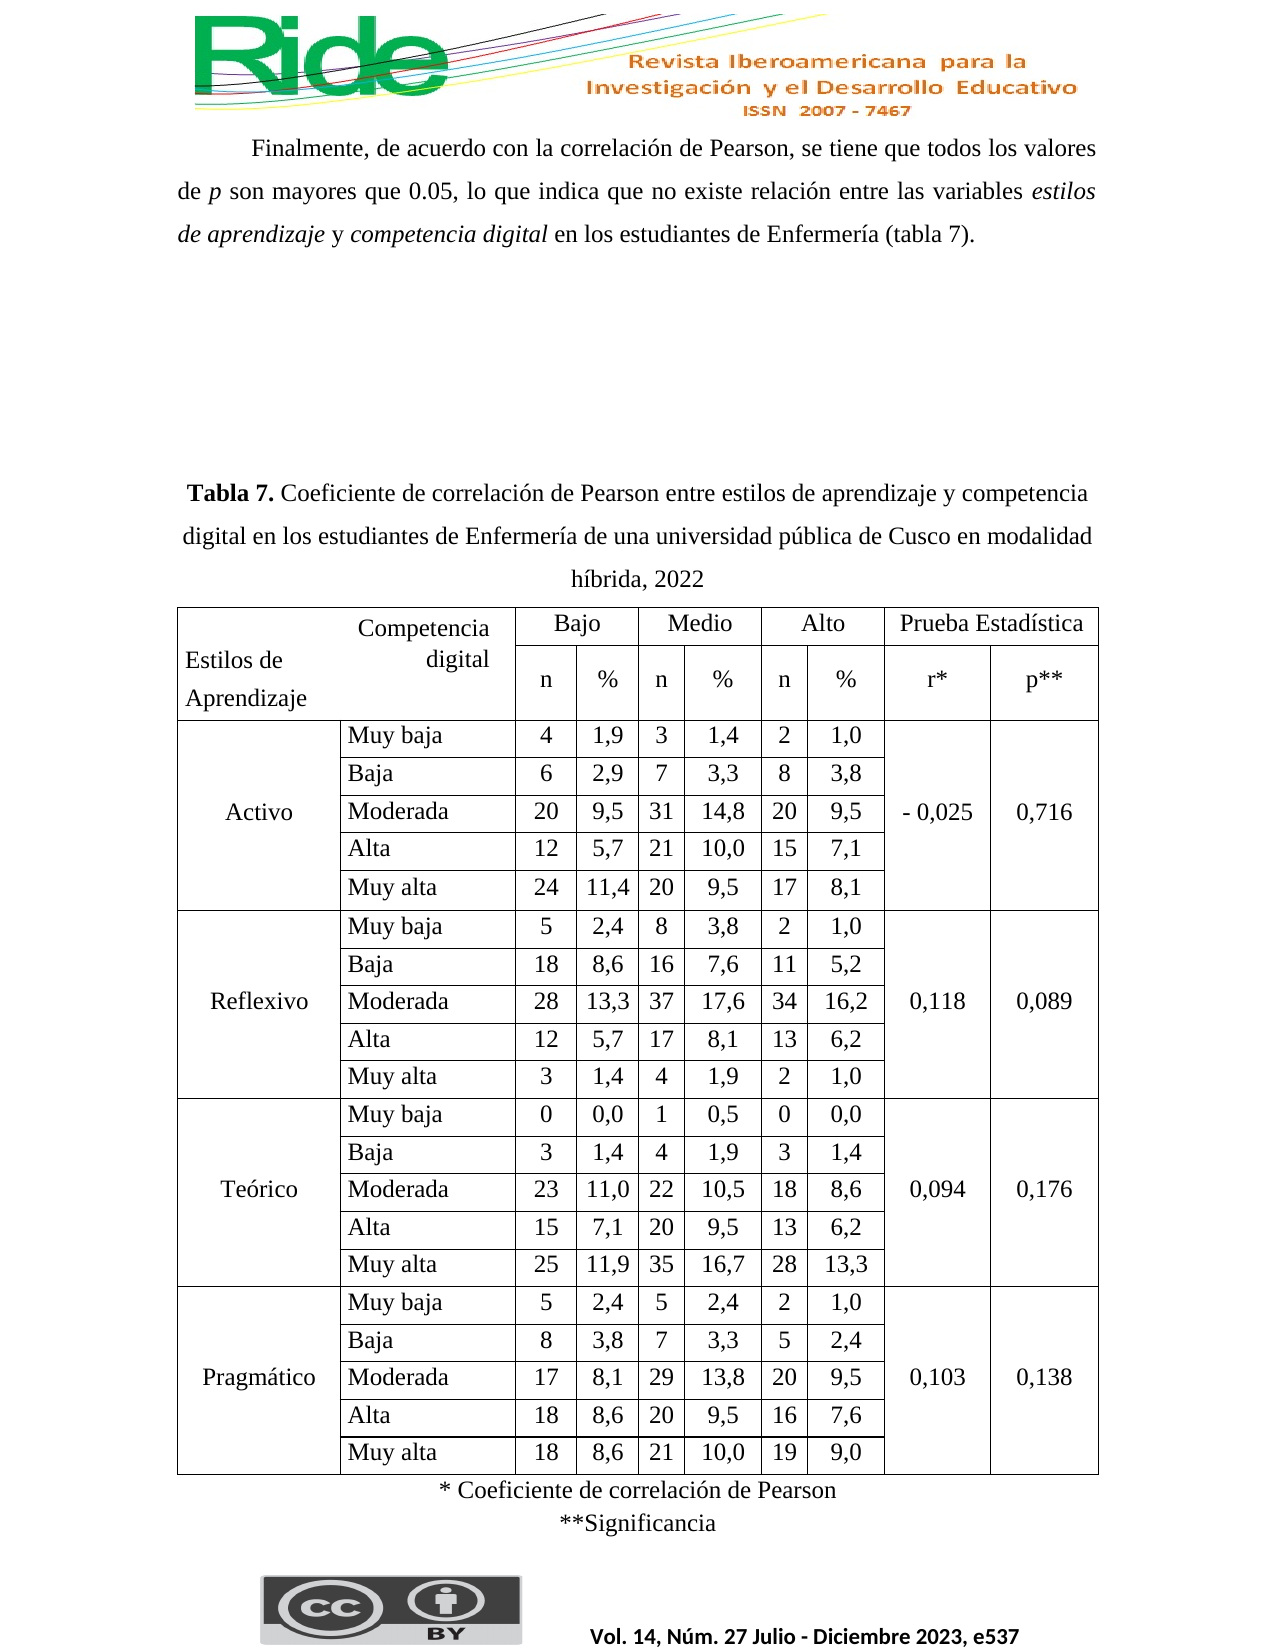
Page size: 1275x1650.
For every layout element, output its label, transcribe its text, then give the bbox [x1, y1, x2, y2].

table_cell 1,9 [685, 1061, 761, 1098]
table_cell 14,8 [685, 796, 761, 832]
table_cell Pragmático [178, 1287, 340, 1474]
table_cell 7,1 [577, 1212, 638, 1248]
table_cell 8,1 [808, 871, 884, 910]
table_cell 18 [516, 1438, 576, 1474]
table_cell 8,1 [577, 1362, 638, 1399]
table_cell Alta [341, 1400, 515, 1436]
table_cell 2 [762, 1061, 807, 1098]
table_cell Moderada [341, 1362, 515, 1399]
table_cell 9,5 [808, 1362, 884, 1399]
table_cell 37 [639, 986, 684, 1023]
table_cell Activo [178, 721, 340, 910]
table_cell 17,6 [685, 986, 761, 1023]
table_cell Baja [341, 1325, 515, 1361]
table_cell 13 [762, 1212, 807, 1248]
table_cell 11,4 [577, 871, 638, 910]
table_cell 21 [639, 833, 684, 870]
table_cell 1,9 [685, 1137, 761, 1173]
table_cell 17 [639, 1024, 684, 1060]
table_cell Moderada [341, 796, 515, 832]
table_cell 10,5 [685, 1174, 761, 1211]
table_cell 16 [762, 1400, 807, 1436]
table_cell 5 [516, 911, 576, 948]
table_cell 11 [762, 949, 807, 985]
table_cell 5,7 [577, 1024, 638, 1060]
table_cell Alta [341, 1024, 515, 1060]
table_cell n [516, 646, 576, 719]
table_cell 1,4 [577, 1061, 638, 1098]
table_cell Teórico [178, 1099, 340, 1286]
table_cell 8,6 [808, 1174, 884, 1211]
table_cell n [639, 646, 684, 719]
table_cell Alta [341, 1212, 515, 1248]
table_cell Moderada [341, 1174, 515, 1211]
table_cell 28 [762, 1250, 807, 1286]
table_cell Baja [341, 949, 515, 985]
table_header Prueba Estadística [885, 608, 1098, 645]
table_cell 8,6 [577, 1438, 638, 1474]
table_cell 13 [762, 1024, 807, 1060]
table_cell 8 [762, 758, 807, 795]
table_cell 3 [516, 1061, 576, 1098]
table_cell 23 [516, 1174, 576, 1211]
table_cell 0,5 [685, 1099, 761, 1136]
table_cell 9,5 [577, 796, 638, 832]
table_cell Muy baja [341, 1287, 515, 1324]
table_cell 5 [516, 1287, 576, 1324]
table_cell 11,0 [577, 1174, 638, 1211]
table_cell 2,4 [685, 1287, 761, 1324]
table_cell 25 [516, 1250, 576, 1286]
table_cell r* [885, 646, 990, 719]
table_cell % [808, 646, 884, 719]
table_cell Muy alta [341, 1250, 515, 1286]
table_cell 3,3 [685, 758, 761, 795]
table_cell 13,3 [577, 986, 638, 1023]
text Tabla 7. Coeficiente de correlación de Pearson entre estilos de aprendizaje y competencia digital en los estudiantes de Enfermería de una universidad pública de Cusco en modalidad híbrida, 2022 [177, 478, 1098, 593]
table_cell 5 [762, 1325, 807, 1361]
table_cell 3,8 [577, 1325, 638, 1361]
table_cell 3 [516, 1137, 576, 1173]
table_cell n [762, 646, 807, 719]
table_cell 3 [762, 1137, 807, 1173]
table_cell 18 [762, 1174, 807, 1211]
table_cell 18 [516, 1400, 576, 1436]
table_cell 1,4 [577, 1137, 638, 1173]
table_cell 18 [516, 949, 576, 985]
table_cell - 0,025 [885, 721, 990, 910]
table_cell 1,9 [577, 721, 638, 757]
table_cell 4 [639, 1137, 684, 1173]
table_cell Alta [341, 833, 515, 870]
table_cell 7,1 [808, 833, 884, 870]
table_cell 9,5 [685, 1400, 761, 1436]
table_cell Reflexivo [178, 911, 340, 1098]
table_cell 1 [639, 1099, 684, 1136]
table_cell 34 [762, 986, 807, 1023]
table_cell 3,8 [685, 911, 761, 948]
list Finalmente, de acuerdo con la correlación de Pearson, se tiene que todos los valores de p son mayores que 0.05, lo que indica que no existe relación entre las variables estilos de aprendizaje y competencia digital en los estudiantes de Enfermería (tabla 7). [177, 133, 1098, 248]
table_cell Muy baja [341, 911, 515, 948]
table_cell 8,6 [577, 1400, 638, 1436]
table_cell 15 [516, 1212, 576, 1248]
table_cell 35 [639, 1250, 684, 1286]
table_cell 17 [516, 1362, 576, 1399]
table_cell 7,6 [685, 949, 761, 985]
table_cell 2 [762, 721, 807, 757]
picture [194, 14, 1081, 119]
table_cell p** [991, 646, 1098, 719]
table_cell 7 [639, 758, 684, 795]
table_cell 28 [516, 986, 576, 1023]
table_header Alto [762, 608, 884, 645]
table_cell 9,5 [685, 871, 761, 910]
table_cell 1,0 [808, 1061, 884, 1098]
table_cell 0 [762, 1099, 807, 1136]
table_cell 20 [639, 1212, 684, 1248]
table_cell 1,0 [808, 1287, 884, 1324]
table_cell Muy alta [341, 1438, 515, 1474]
table_cell 20 [639, 871, 684, 910]
table_cell Muy alta [341, 1061, 515, 1098]
table_cell % [577, 646, 638, 719]
table_cell 0,103 [885, 1287, 990, 1474]
table_cell 2,4 [808, 1325, 884, 1361]
table_cell 4 [516, 721, 576, 757]
table_cell 16,7 [685, 1250, 761, 1286]
table_cell 0,118 [885, 911, 990, 1098]
table_cell 0,094 [885, 1099, 990, 1286]
table_cell 7 [639, 1325, 684, 1361]
table_cell 20 [762, 796, 807, 832]
list * Coeficiente de correlación de Pearson [177, 1475, 1098, 1504]
table_cell Moderada [341, 986, 515, 1023]
table_cell 31 [639, 796, 684, 832]
table_cell 11,9 [577, 1250, 638, 1286]
table_cell 1,0 [808, 721, 884, 757]
table_cell 2,4 [577, 911, 638, 948]
table_cell 6,2 [808, 1024, 884, 1060]
table_cell 17 [762, 871, 807, 910]
table_cell Baja [341, 758, 515, 795]
table_cell 24 [516, 871, 576, 910]
table_cell 20 [639, 1400, 684, 1436]
table_cell 22 [639, 1174, 684, 1211]
table_cell 13,8 [685, 1362, 761, 1399]
table_cell 5,2 [808, 949, 884, 985]
table_cell 29 [639, 1362, 684, 1399]
table_cell 3,3 [685, 1325, 761, 1361]
table_cell 0,089 [991, 911, 1098, 1098]
table_header Medio [639, 608, 761, 645]
table_cell 2 [762, 1287, 807, 1324]
table_cell 10,0 [685, 1438, 761, 1474]
table_cell 13,3 [808, 1250, 884, 1286]
table_cell 20 [516, 796, 576, 832]
table_cell 0,0 [577, 1099, 638, 1136]
table_cell 0 [516, 1099, 576, 1136]
table_cell 12 [516, 1024, 576, 1060]
table_cell 21 [639, 1438, 684, 1474]
table_cell 2 [762, 911, 807, 948]
table_cell 3 [639, 721, 684, 757]
table_cell 8 [639, 911, 684, 948]
table_cell 12 [516, 833, 576, 870]
picture [260, 1575, 523, 1645]
table_cell 3,8 [808, 758, 884, 795]
table_cell 8 [516, 1325, 576, 1361]
table_cell 2,9 [577, 758, 638, 795]
table_cell 5,7 [577, 833, 638, 870]
table_cell 0,176 [991, 1099, 1098, 1286]
table_cell Baja [341, 1137, 515, 1173]
table_cell Muy alta [341, 871, 515, 910]
table_header Estilos de Aprendizaje [178, 608, 515, 719]
table_cell 9,5 [685, 1212, 761, 1248]
table_cell 8,1 [685, 1024, 761, 1060]
table_cell 5 [639, 1287, 684, 1324]
table_cell % [685, 646, 761, 719]
table_cell 19 [762, 1438, 807, 1474]
table_cell 16 [639, 949, 684, 985]
table_cell 0,138 [991, 1287, 1098, 1474]
table_cell 2,4 [577, 1287, 638, 1324]
table_cell 20 [762, 1362, 807, 1399]
table_cell 10,0 [685, 833, 761, 870]
table_cell Muy baja [341, 1099, 515, 1136]
list **Significancia [177, 1508, 1098, 1537]
table_cell 8,6 [577, 949, 638, 985]
table_cell 9,0 [808, 1438, 884, 1474]
table_cell 1,4 [808, 1137, 884, 1173]
table_cell 4 [639, 1061, 684, 1098]
table_cell 15 [762, 833, 807, 870]
table_cell 1,0 [808, 911, 884, 948]
table_cell Muy baja [341, 721, 515, 757]
table_cell 0,716 [991, 721, 1098, 910]
table_cell 6 [516, 758, 576, 795]
table_cell 16,2 [808, 986, 884, 1023]
table_cell 1,4 [685, 721, 761, 757]
table_header Bajo [516, 608, 638, 645]
table_cell 9,5 [808, 796, 884, 832]
table_cell 6,2 [808, 1212, 884, 1248]
table_cell 0,0 [808, 1099, 884, 1136]
table_cell 7,6 [808, 1400, 884, 1436]
